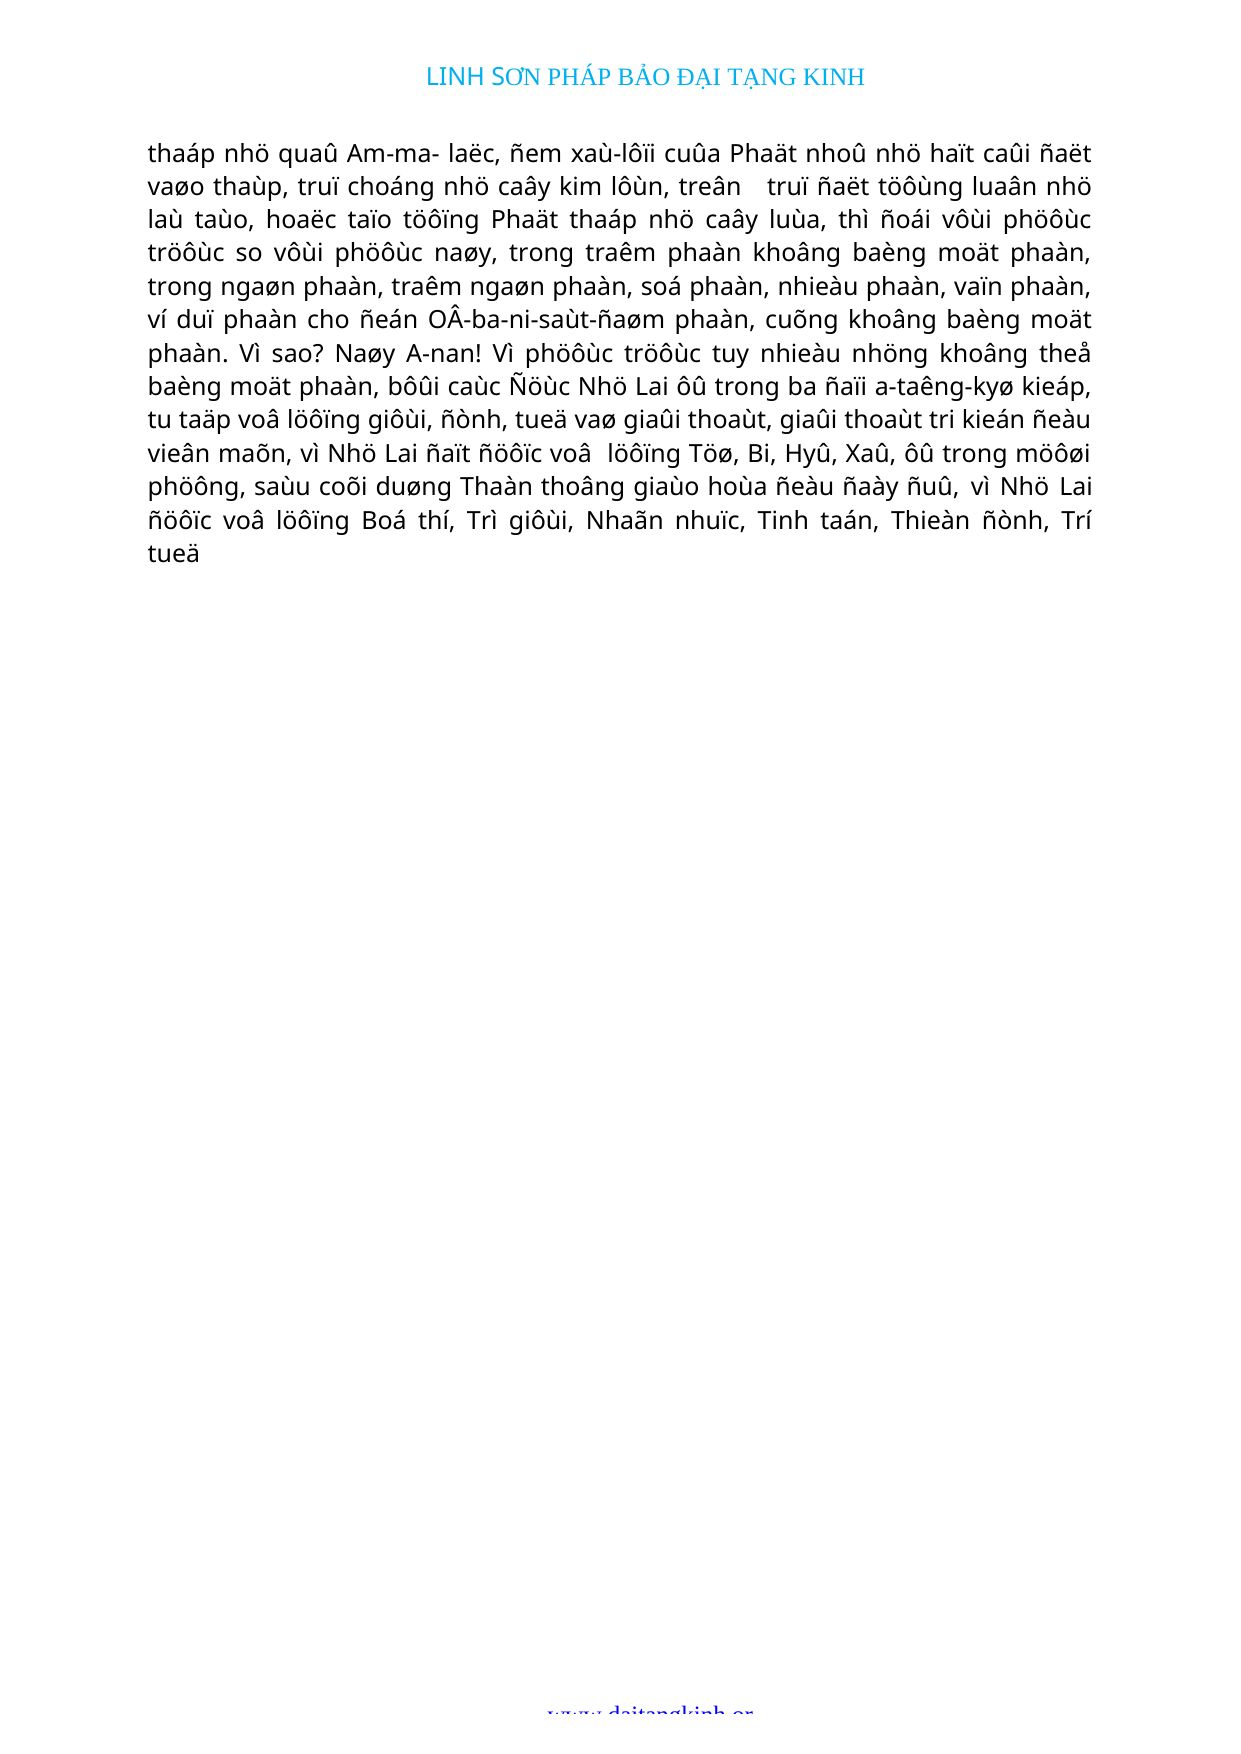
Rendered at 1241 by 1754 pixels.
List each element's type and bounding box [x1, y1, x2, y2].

text [147, 135, 1093, 570]
